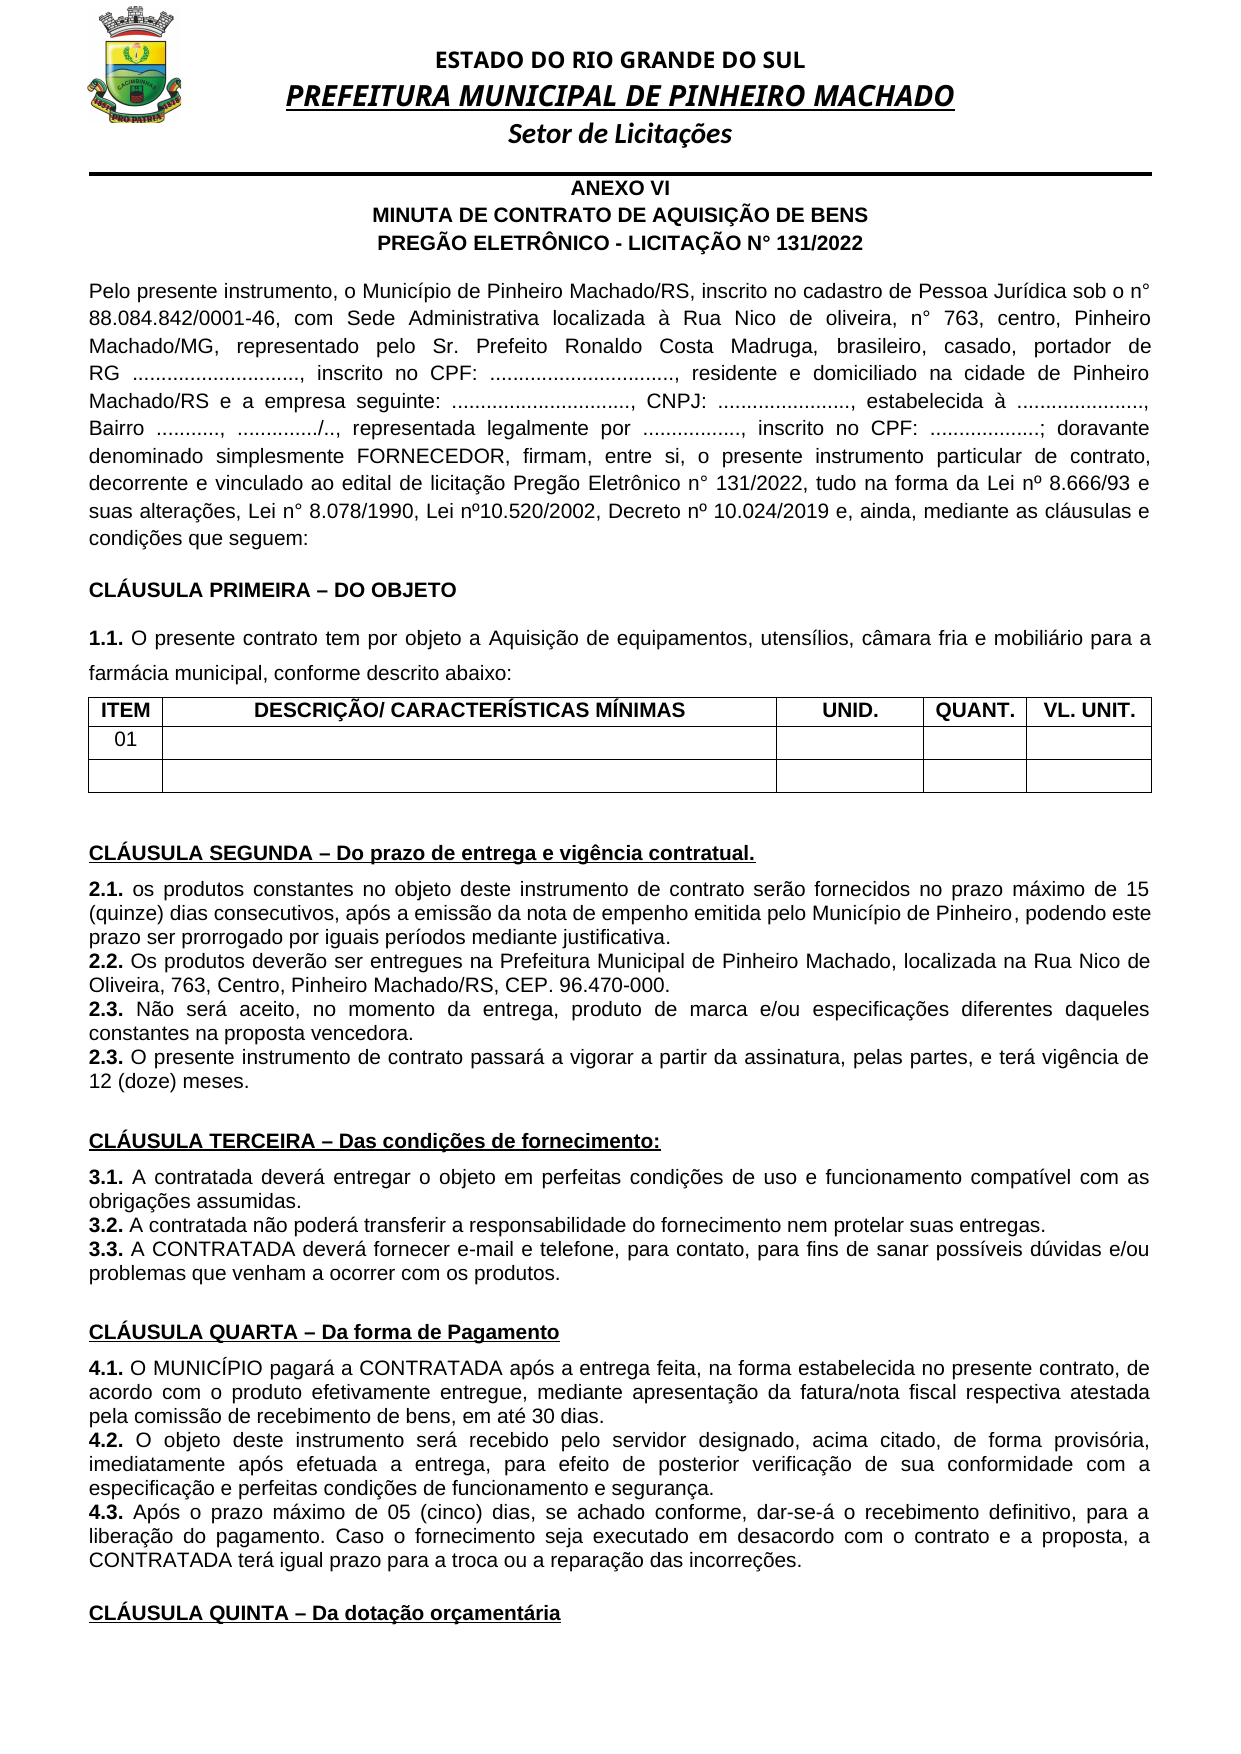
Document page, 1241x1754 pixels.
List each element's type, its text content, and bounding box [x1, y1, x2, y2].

text 1.1. O presente contrato tem por objeto a Aquisição de equipamentos, utensílios, câmara fria e mobiliário para a farmácia municipal, conforme descrito abaixo: [89, 625, 1152, 685]
table_cell [1027, 727, 1151, 759]
table_cell [924, 760, 1026, 792]
text PREGÃO ELETRÔNICO - LICITAÇÃO N° 131/2022 [89, 231, 1152, 254]
table_header VL. UNIT. [1027, 698, 1151, 726]
text Pelo presente instrumento, o Município de Pinheiro Machado/RS, inscrito no cadastro de Pessoa Jurídica sob o n° 88.084.842/0001-46, com Sede Administrativa localizada à Rua Nico de oliveira, n° 763, centro, Pinheiro Machado/MG, representado pelo Sr. Prefeito Ronaldo Costa Madruga, brasileiro, casado, portador de RG ............................., inscrito no CPF: ................................, residente e domiciliado na cidade de Pinheiro Machado/RS e a empresa seguinte: ..............................., CNPJ: ......................., estabelecida à ......................, Bairro ..........., ............../.., representada legalmente por ................., inscrito no CPF: ...................; doravante denominado simplesmente FORNECEDOR, firmam, entre si, o presente instrumento particular de contrato, decorrente e vinculado ao edital de licitação Pregão Eletrônico n° 131/2022, tudo na forma da Lei nº 8.666/93 e suas alterações, Lei n° 8.078/1990, Lei nº10.520/2002, Decreto nº 10.024/2019 e, ainda, mediante as cláusulas e condições que seguem: [89, 278, 1152, 550]
table_cell [163, 760, 776, 792]
text 3.3. A CONTRATADA deverá fornecer e-mail e telefone, para contato, para fins de sanar possíveis dúvidas e/ou problemas que venham a ocorrer com os produtos. [89, 1236, 1152, 1284]
text 2.2. Os produtos deverão ser entregues na Prefeitura Municipal de Pinheiro Machado, localizada na Rua Nico de Oliveira, 763, Centro, Pinheiro Machado/RS, CEP. 96.470-000. [89, 949, 1152, 997]
text 4.2. O objeto deste instrumento será recebido pelo servidor designado, acima citado, de forma provisória, imediatamente após efetuada a entrega, para efeito de posterior verificação de sua conformidade com a especificação e perfeitas condições de funcionamento e segurança. [89, 1428, 1152, 1500]
table_header DESCRIÇÃO/ CARACTERÍSTICAS MÍNIMAS [163, 698, 776, 726]
table_cell [163, 727, 776, 759]
text ANEXO VI [89, 176, 1152, 199]
text 3.2. A contratada não poderá transferir a responsabilidade do fornecimento nem protelar suas entregas. [89, 1212, 1152, 1236]
text 3.1. A contratada deverá entregar o objeto em perfeitas condições de uso e funcionamento compatível com as obrigações assumidas. [89, 1164, 1152, 1212]
table_cell [777, 760, 923, 792]
table_cell [777, 727, 923, 759]
text 4.3. Após o prazo máximo de 05 (cinco) dias, se achado conforme, dar-se-á o recebimento definitivo, para a liberação do pagamento. Caso o fornecimento seja executado em desacordo com o contrato e a proposta, a CONTRATADA terá igual prazo para a troca ou a reparação das incorreções. [89, 1500, 1152, 1572]
picture [87, 6, 182, 123]
text 2.3. O presente instrumento de contrato passará a vigorar a partir da assinatura, pelas partes, e terá vigência de 12 (doze) meses. [89, 1045, 1152, 1093]
table_cell 01 [89, 727, 162, 759]
text MINUTA DE CONTRATO DE AQUISIÇÃO DE BENS [89, 203, 1152, 227]
table_header UNID. [777, 698, 923, 726]
table_header QUANT. [924, 698, 1026, 726]
text 2.1. os produtos constantes no objeto deste instrumento de contrato serão fornecidos no prazo máximo de 15 (quinze) dias consecutivos, após a emissão da nota de empenho emitida pelo Município de Pinheiro, podendo este prazo ser prorrogado por iguais períodos mediante justificativa. [89, 877, 1152, 949]
table_cell [89, 760, 162, 792]
text CLÁUSULA TERCEIRA – Das condições de fornecimento: [89, 1128, 1152, 1152]
text CLÁUSULA QUARTA – Da forma de Pagamento [89, 1320, 1152, 1344]
text 4.1. O MUNICÍPIO pagará a CONTRATADA após a entrega feita, na forma estabelecida no presente contrato, de acordo com o produto efetivamente entregue, mediante apresentação da fatura/nota fiscal respectiva atestada pela comissão de recebimento de bens, em até 30 dias. [89, 1356, 1152, 1428]
text CLÁUSULA QUINTA – Da dotação orçamentária [89, 1601, 1152, 1625]
table_cell [1027, 760, 1151, 792]
table_cell [924, 727, 1026, 759]
text CLÁUSULA SEGUNDA – Do prazo de entrega e vigência contratual. [89, 841, 1152, 865]
text CLÁUSULA PRIMEIRA – DO OBJETO [89, 577, 1152, 601]
table_header ITEM [89, 698, 162, 726]
text 2.3. Não será aceito, no momento da entrega, produto de marca e/ou especificações diferentes daqueles constantes na proposta vencedora. [89, 997, 1152, 1045]
